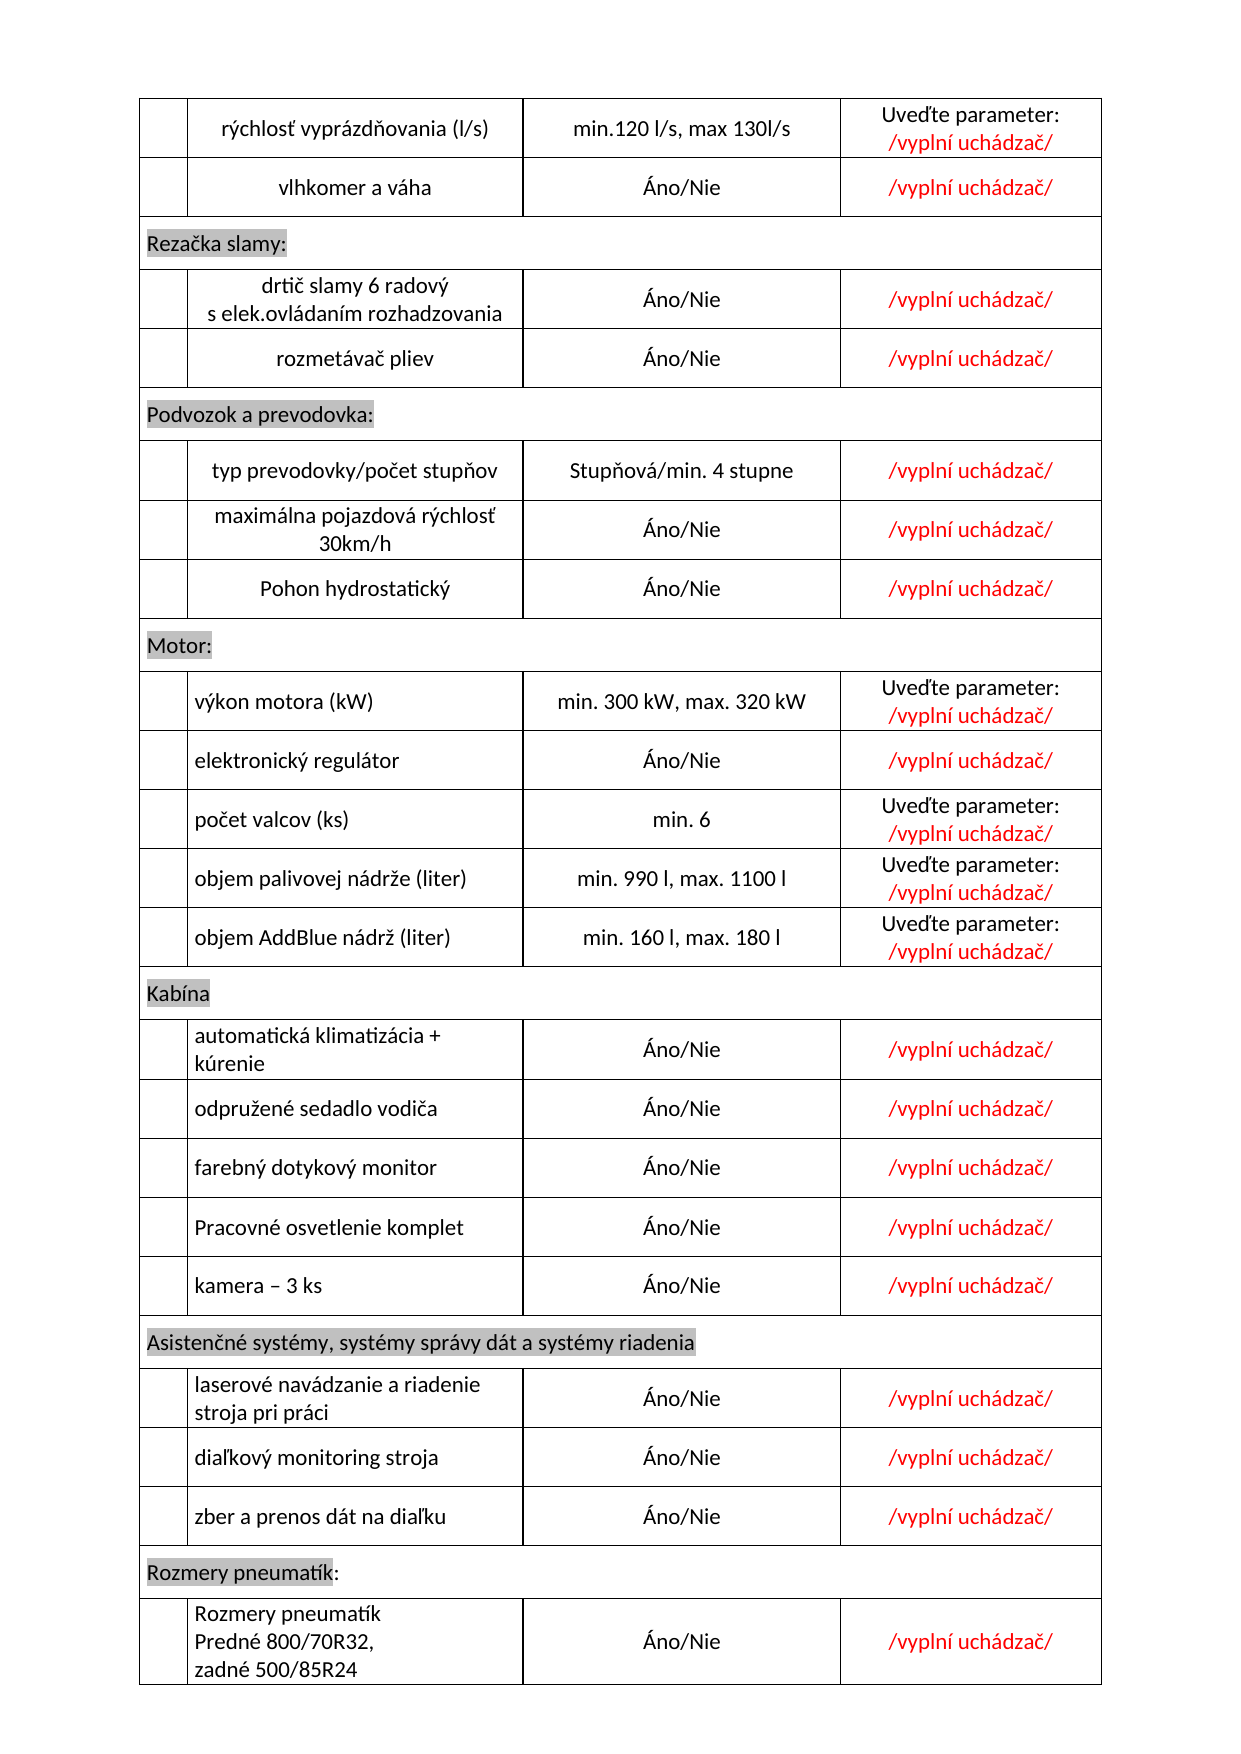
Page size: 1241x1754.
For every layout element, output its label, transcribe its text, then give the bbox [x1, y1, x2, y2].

table_cell [140, 1369, 187, 1427]
table_cell Pracovné osvetlenie komplet [188, 1198, 522, 1256]
table_cell [140, 1139, 187, 1197]
table_cell zber a prenos dát na diaľku [188, 1487, 522, 1545]
table_cell Uveďte parameter: /vyplní uchádzač/ [841, 908, 1101, 966]
table_cell [140, 329, 187, 387]
table_cell /vyplní uchádzač/ [841, 1487, 1101, 1545]
table_cell Pohon hydrostatický [188, 560, 522, 618]
table_cell Áno/Nie [524, 560, 840, 618]
table_cell Áno/Nie [524, 158, 840, 216]
table_cell /vyplní uchádzač/ [841, 1198, 1101, 1256]
table_cell /vyplní uchádzač/ [841, 1599, 1101, 1683]
table_cell [140, 99, 187, 157]
table_cell rýchlosť vyprázdňovania (l/s) [188, 99, 522, 157]
table_cell počet valcov (ks) [188, 790, 522, 848]
table_cell Uveďte parameter: /vyplní uchádzač/ [841, 672, 1101, 730]
table_cell [140, 270, 187, 328]
table_cell /vyplní uchádzač/ [841, 158, 1101, 216]
table_cell [140, 158, 187, 216]
table_cell Podvozok a prevodovka: [140, 388, 1101, 440]
table_cell rozmetávač pliev [188, 329, 522, 387]
table_cell vlhkomer a váha [188, 158, 522, 216]
table_cell odpružené sedadlo vodiča [188, 1080, 522, 1137]
table_cell objem palivovej nádrže (liter) [188, 849, 522, 907]
table_cell Motor: [140, 619, 1101, 671]
table_cell /vyplní uchádzač/ [841, 1080, 1101, 1137]
table_cell Kabína [140, 967, 1101, 1019]
table_cell kamera – 3 ks [188, 1257, 522, 1315]
table_cell Uveďte parameter: /vyplní uchádzač/ [841, 790, 1101, 848]
table_cell objem AddBlue nádrž (liter) [188, 908, 522, 966]
table_cell [140, 1198, 187, 1256]
table_cell [140, 908, 187, 966]
table_cell Rezačka slamy: [140, 217, 1101, 269]
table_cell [841, 99, 1101, 157]
table_cell Áno/Nie [524, 1257, 840, 1315]
table_cell Rozmery pneumatík: [140, 1546, 1101, 1598]
table_cell Stupňová/min. 4 stupne [524, 441, 840, 499]
table_cell /vyplní uchádzač/ [841, 1428, 1101, 1486]
table_cell /vyplní uchádzač/ [841, 329, 1101, 387]
table_cell [140, 672, 187, 730]
table_cell Áno/Nie [524, 731, 840, 789]
table_cell min. 6 [524, 790, 840, 848]
table_cell /vyplní uchádzač/ [841, 731, 1101, 789]
table_cell maximálna pojazdová rýchlosť 30km/h [188, 501, 522, 558]
table_cell výkon motora (kW) [188, 672, 522, 730]
table_cell [140, 1020, 187, 1078]
table_cell min. 990 l, max. 1100 l [524, 849, 840, 907]
table_cell drtič slamy 6 radový s elek.ovládaním rozhadzovania [188, 270, 522, 328]
table_cell /vyplní uchádzač/ [841, 560, 1101, 618]
table_cell Áno/Nie [524, 1487, 840, 1545]
table_cell /vyplní uchádzač/ [841, 1369, 1101, 1427]
table_cell Áno/Nie [524, 1369, 840, 1427]
table_cell Áno/Nie [524, 1198, 840, 1256]
table_cell [140, 849, 187, 907]
table_cell Áno/Nie [524, 270, 840, 328]
table_cell /vyplní uchádzač/ [841, 1139, 1101, 1197]
table_cell /vyplní uchádzač/ [841, 441, 1101, 499]
table_cell Asistenčné systémy, systémy správy dát a systémy riadenia [140, 1316, 1101, 1368]
table_cell [140, 441, 187, 499]
table_cell elektronický regulátor [188, 731, 522, 789]
table_cell Rozmery pneumatík Predné 800/70R32, zadné 500/85R24 [188, 1599, 522, 1683]
table_cell [140, 1257, 187, 1315]
table_cell Áno/Nie [524, 1428, 840, 1486]
table_cell Áno/Nie [524, 1139, 840, 1197]
table_cell Áno/Nie [524, 1080, 840, 1137]
table_cell Uveďte parameter: /vyplní uchádzač/ [841, 849, 1101, 907]
table_cell /vyplní uchádzač/ [841, 1257, 1101, 1315]
table_cell laserové navádzanie a riadenie stroja pri práci [188, 1369, 522, 1427]
table_cell [140, 790, 187, 848]
table_cell min. 300 kW, max. 320 kW [524, 672, 840, 730]
table_cell Áno/Nie [524, 501, 840, 558]
table_cell [140, 1080, 187, 1137]
table_cell typ prevodovky/počet stupňov [188, 441, 522, 499]
table_cell min. 160 l, max. 180 l [524, 908, 840, 966]
table_cell /vyplní uchádzač/ [841, 1020, 1101, 1078]
table_cell min.120 l/s, max 130l/s [524, 99, 840, 157]
table_cell /vyplní uchádzač/ [841, 501, 1101, 558]
table_cell farebný dotykový monitor [188, 1139, 522, 1197]
table_cell diaľkový monitoring stroja [188, 1428, 522, 1486]
table_cell [140, 731, 187, 789]
table_cell [140, 501, 187, 558]
table_cell [140, 1487, 187, 1545]
table_cell Áno/Nie [524, 1599, 840, 1683]
table_cell [140, 560, 187, 618]
table_cell [140, 1599, 187, 1683]
table_cell /vyplní uchádzač/ [841, 270, 1101, 328]
table_cell [140, 1428, 187, 1486]
table_cell Áno/Nie [524, 329, 840, 387]
table_cell Áno/Nie [524, 1020, 840, 1078]
table_cell automatická klimatizácia + kúrenie [188, 1020, 522, 1078]
